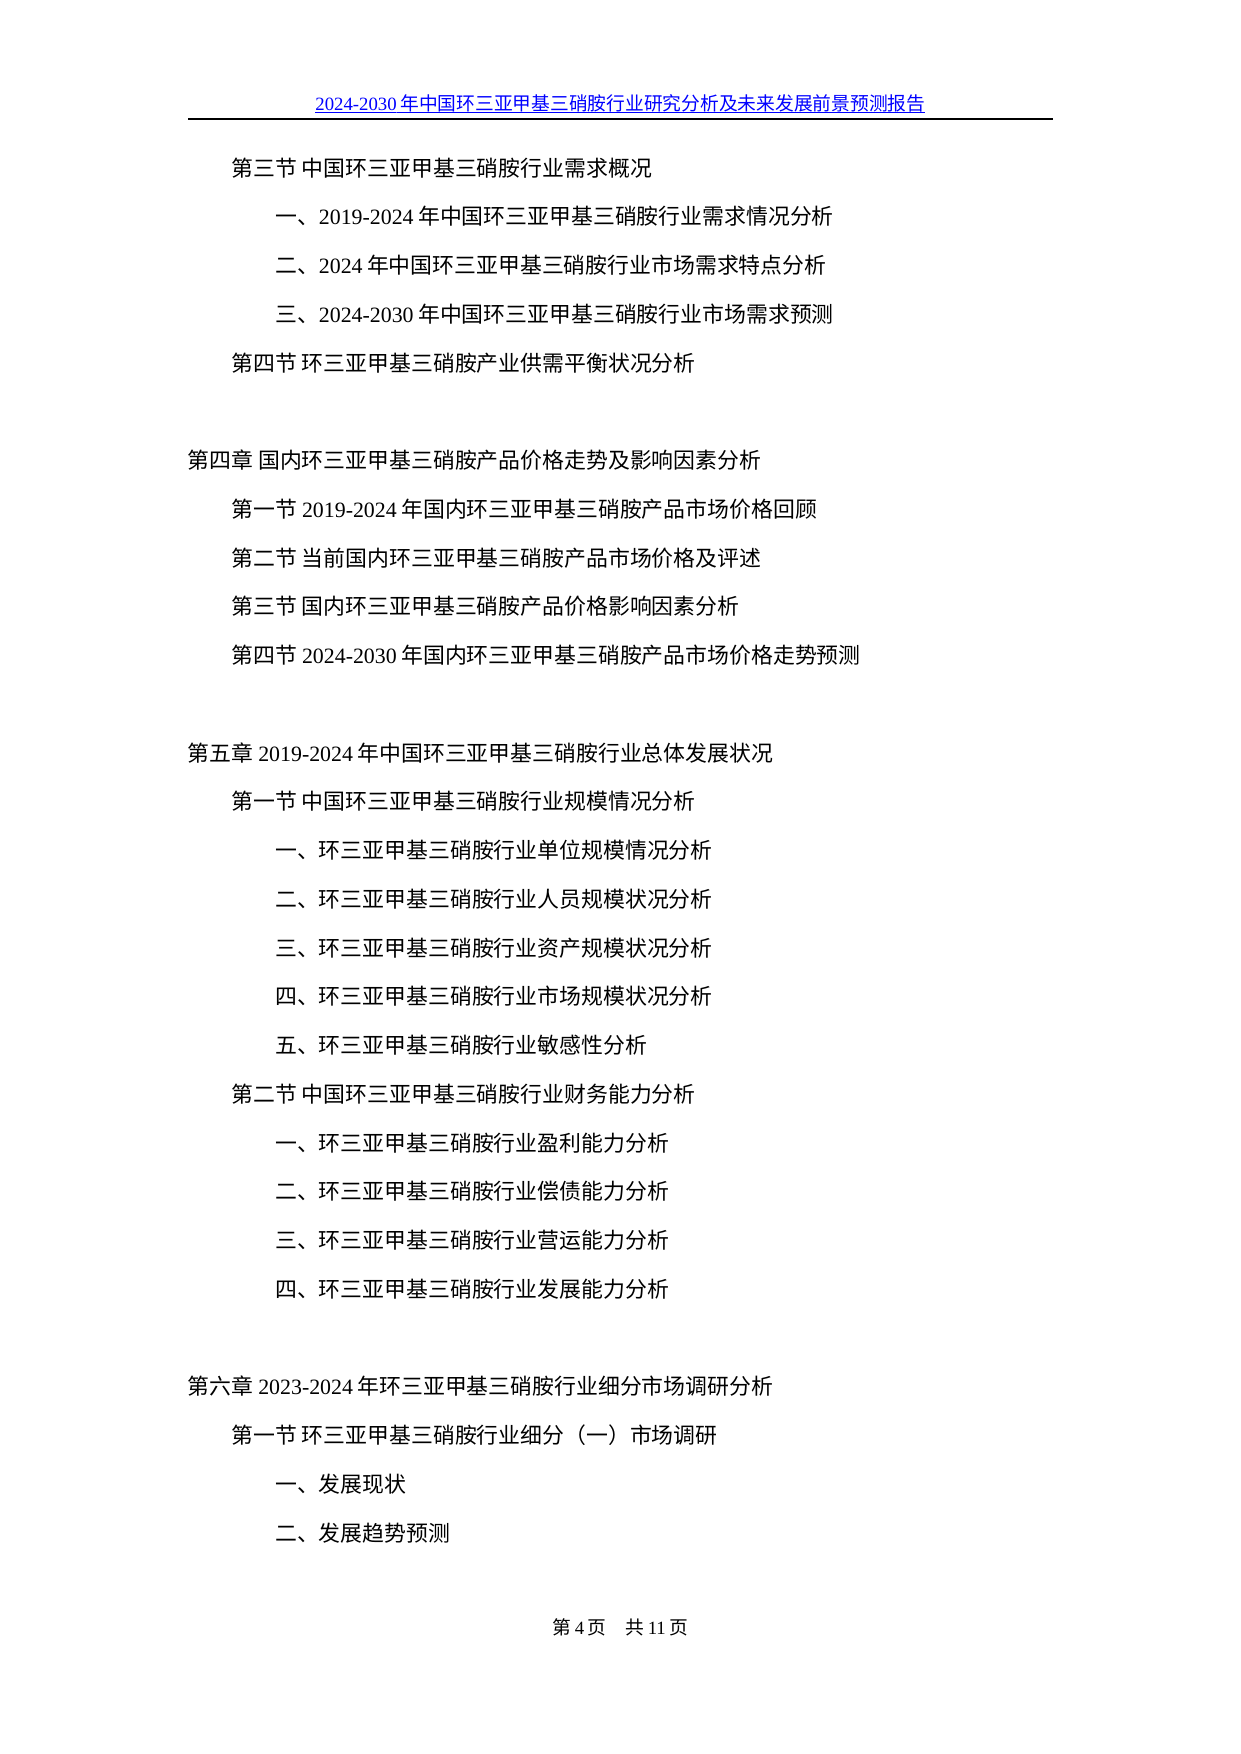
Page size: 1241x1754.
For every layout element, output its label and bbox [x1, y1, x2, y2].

text [187, 150, 1053, 1548]
